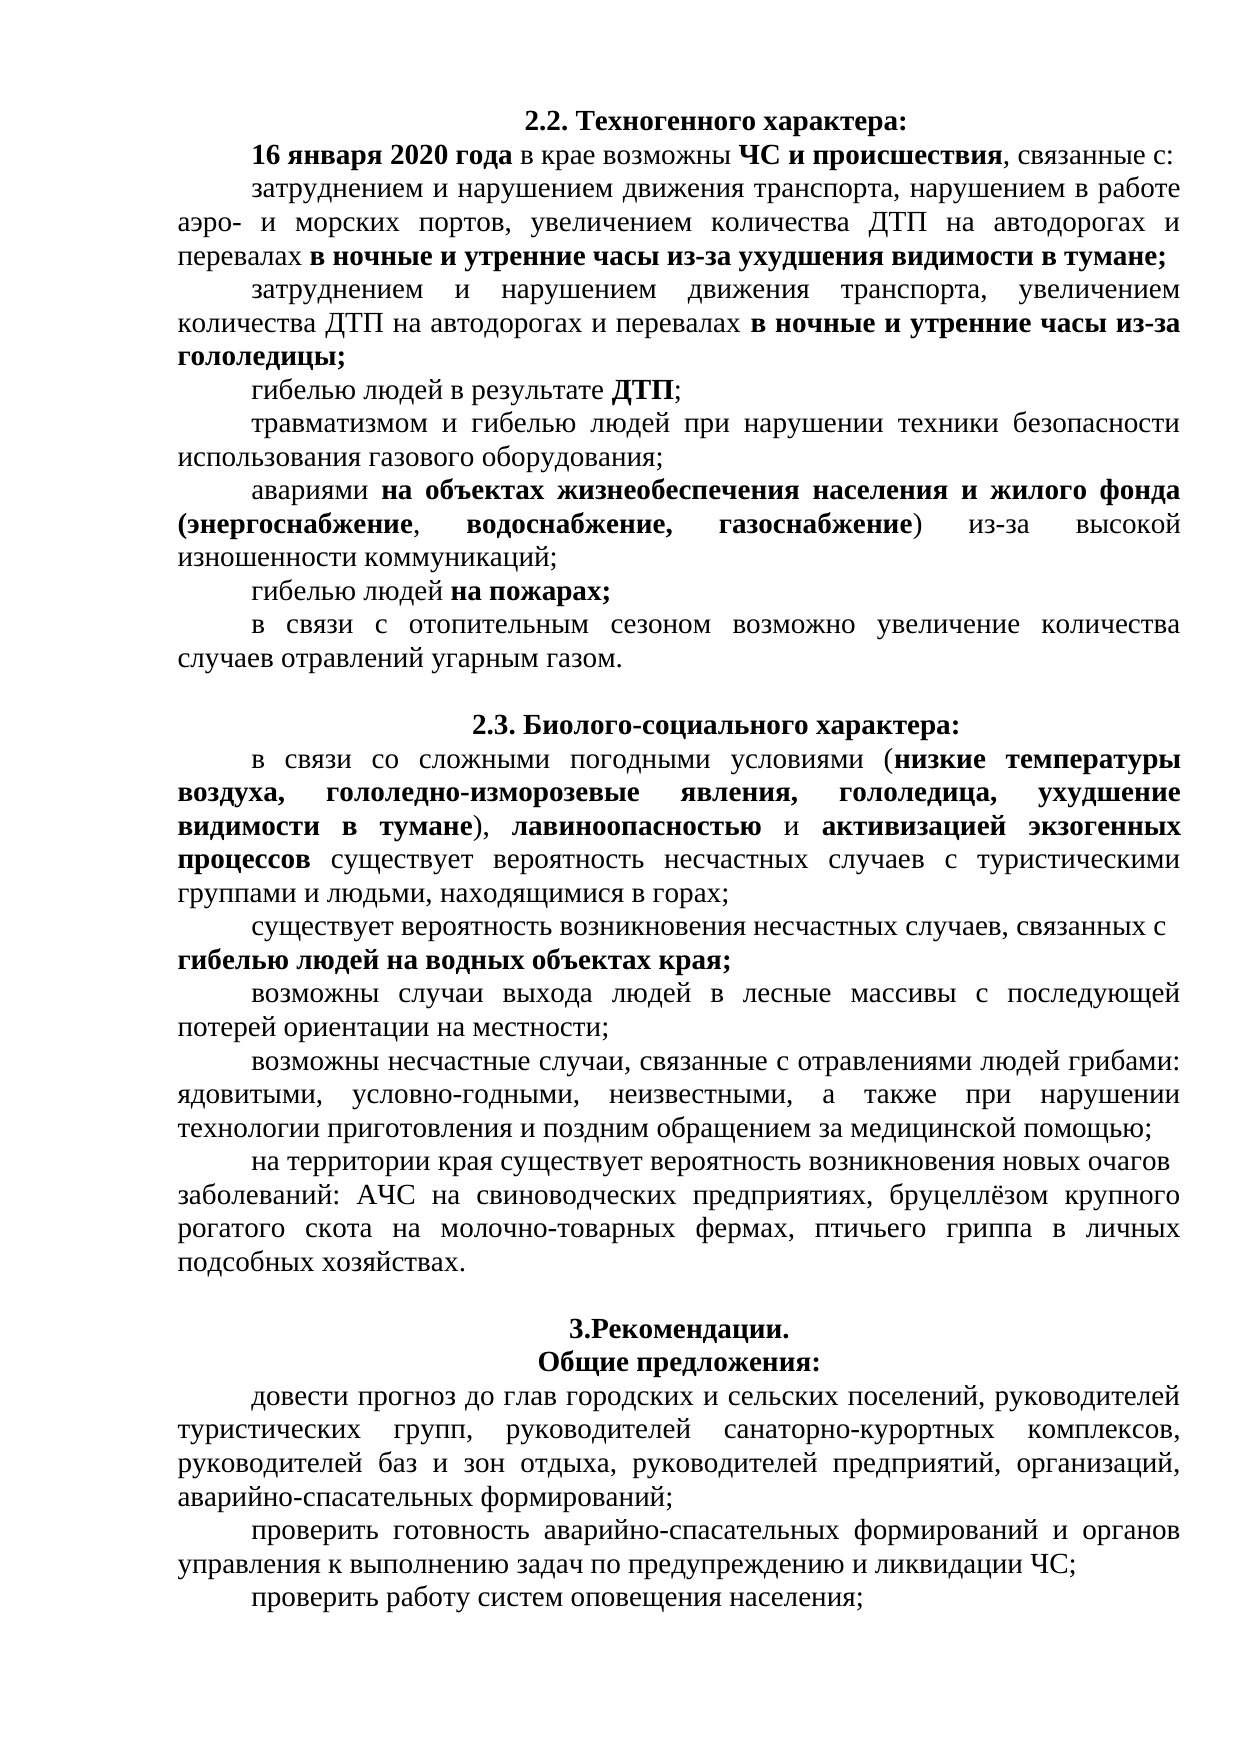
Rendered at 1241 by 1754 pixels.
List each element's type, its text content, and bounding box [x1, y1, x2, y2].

text довести прогноз до глав городских и сельских поселений, руководителей туристических групп, руководителей санаторно-курортных комплексов, руководителей баз и зон отдыха, руководителей предприятий, организаций, аварийно-спасательных формирований; [177, 1378, 1181, 1512]
text 2.2. Техногенного характера: [177, 103, 1181, 137]
text Общие предложения: [177, 1344, 1181, 1378]
text в связи с отопительным сезоном возможно увеличение количества случаев отравлений угарным газом. [177, 607, 1181, 674]
text гибелью людей на водных объектах края; [177, 942, 1181, 976]
text заболеваний: АЧС на свиноводческих предприятиях, бруцеллёзом крупного рогатого скота на молочно-товарных фермах, птичьего гриппа в личных подсобных хозяйствах. [177, 1177, 1181, 1277]
text гибелью людей в результате ДТП; [177, 372, 1181, 405]
text возможны несчастные случаи, связанные с отравлениями людей грибами: ядовитыми, условно-годными, неизвестными, а также при нарушении технологии приготовления и поздним обращением за медицинской помощью; [177, 1043, 1181, 1143]
text возможны случаи выхода людей в лесные массивы с последующей потерей ориентации на местности; [177, 976, 1181, 1043]
text в связи со сложными погодными условиями (низкие температуры воздуха, гололедно-изморозевые явления, гололедица, ухудшение видимости в тумане), лавиноопасностью и активизацией экзогенных процессов существует вероятность несчастных случаев с туристическими группами и людьми, находящимися в горах; [177, 741, 1181, 908]
text 3.Рекомендации. [177, 1311, 1181, 1344]
text проверить работу систем оповещения населения; [177, 1579, 1181, 1613]
text 2.3. Биолого-социального характера: [177, 707, 1181, 741]
text проверить готовность аварийно-спасательных формирований и органов управления к выполнению задач по предупреждению и ликвидации ЧС; [177, 1512, 1181, 1579]
text затруднением и нарушением движения транспорта, увеличением количества ДТП на автодорогах и перевалах в ночные и утренние часы из-за гололедицы; [177, 271, 1181, 372]
text затруднением и нарушением движения транспорта, нарушением в работе аэро- и морских портов, увеличением количества ДТП на автодорогах и перевалах в ночные и утренние часы из-за ухудшения видимости в тумане; [177, 171, 1181, 271]
text 16 января 2020 года в крае возможны ЧС и происшествия, связанные с: [177, 137, 1181, 171]
text существует вероятность возникновения несчастных случаев, связанных с [177, 908, 1181, 942]
text авариями на объектах жизнеобеспечения населения и жилого фонда (энергоснабжение, водоснабжение, газоснабжение) из-за высокой изношенности коммуникаций; [177, 472, 1181, 573]
text на территории края существует вероятность возникновения новых очагов [177, 1143, 1181, 1177]
text гибелью людей на пожарах; [177, 573, 1181, 607]
text травматизмом и гибелью людей при нарушении техники безопасности использования газового оборудования; [177, 405, 1181, 472]
